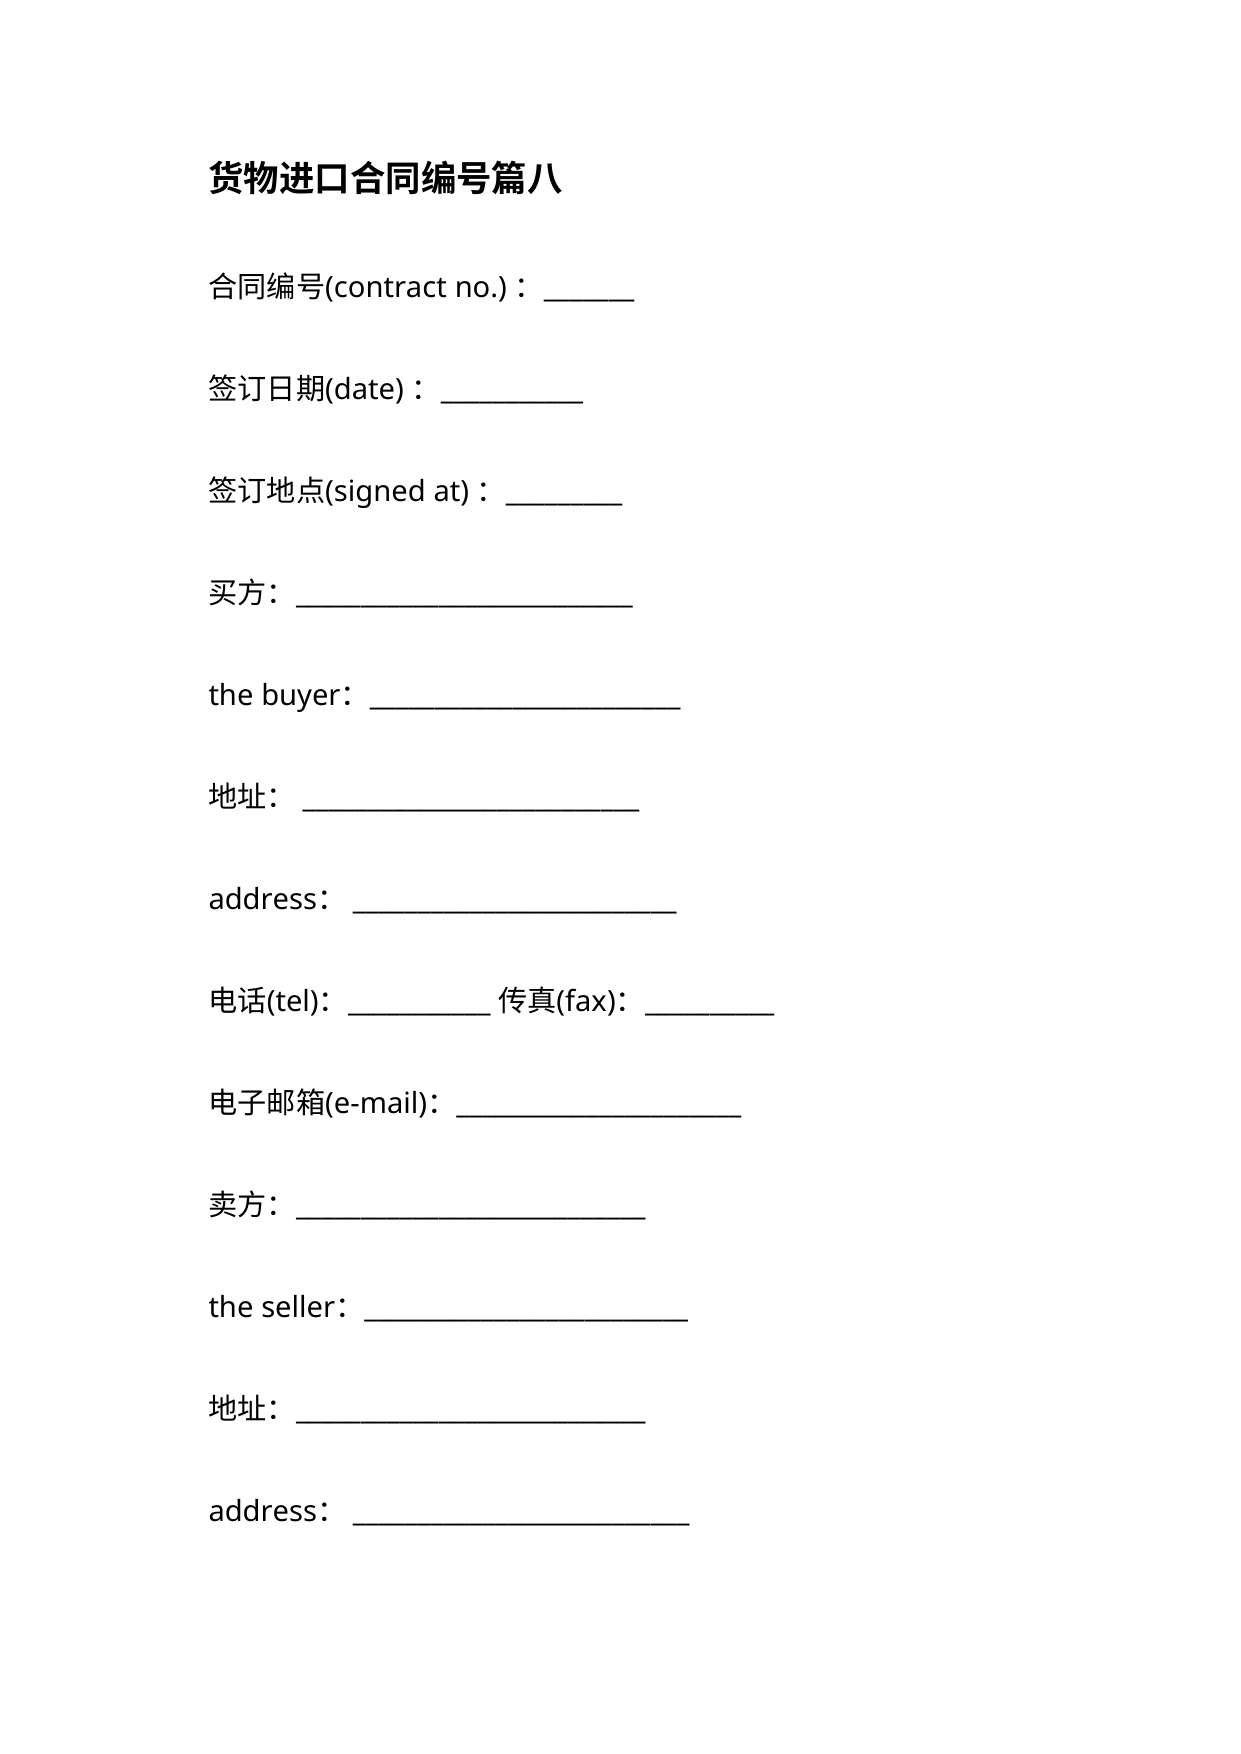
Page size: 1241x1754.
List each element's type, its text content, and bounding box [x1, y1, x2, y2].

text 签订地点(signed at) ：_________ [150, 467, 1090, 510]
text 电话(tel)：___________ 传真(fax)：__________ [150, 977, 1090, 1020]
text 合同编号(contract no.) ：_______ [150, 263, 1090, 306]
text 电子邮箱(e-mail)：______________________ [150, 1079, 1090, 1122]
text 签订日期(date) ：___________ [150, 365, 1090, 408]
text 货物进口合同编号篇八 [150, 150, 1090, 201]
text 买方：__________________________ [150, 569, 1090, 612]
text 地址：___________________________ [150, 1385, 1090, 1428]
text 地址： __________________________ [150, 773, 1090, 816]
text address： _________________________ [150, 875, 1090, 918]
text the seller：_________________________ [150, 1283, 1090, 1326]
text 卖方：___________________________ [150, 1181, 1090, 1224]
text address： __________________________ [150, 1487, 1090, 1529]
text the buyer：________________________ [150, 671, 1090, 714]
